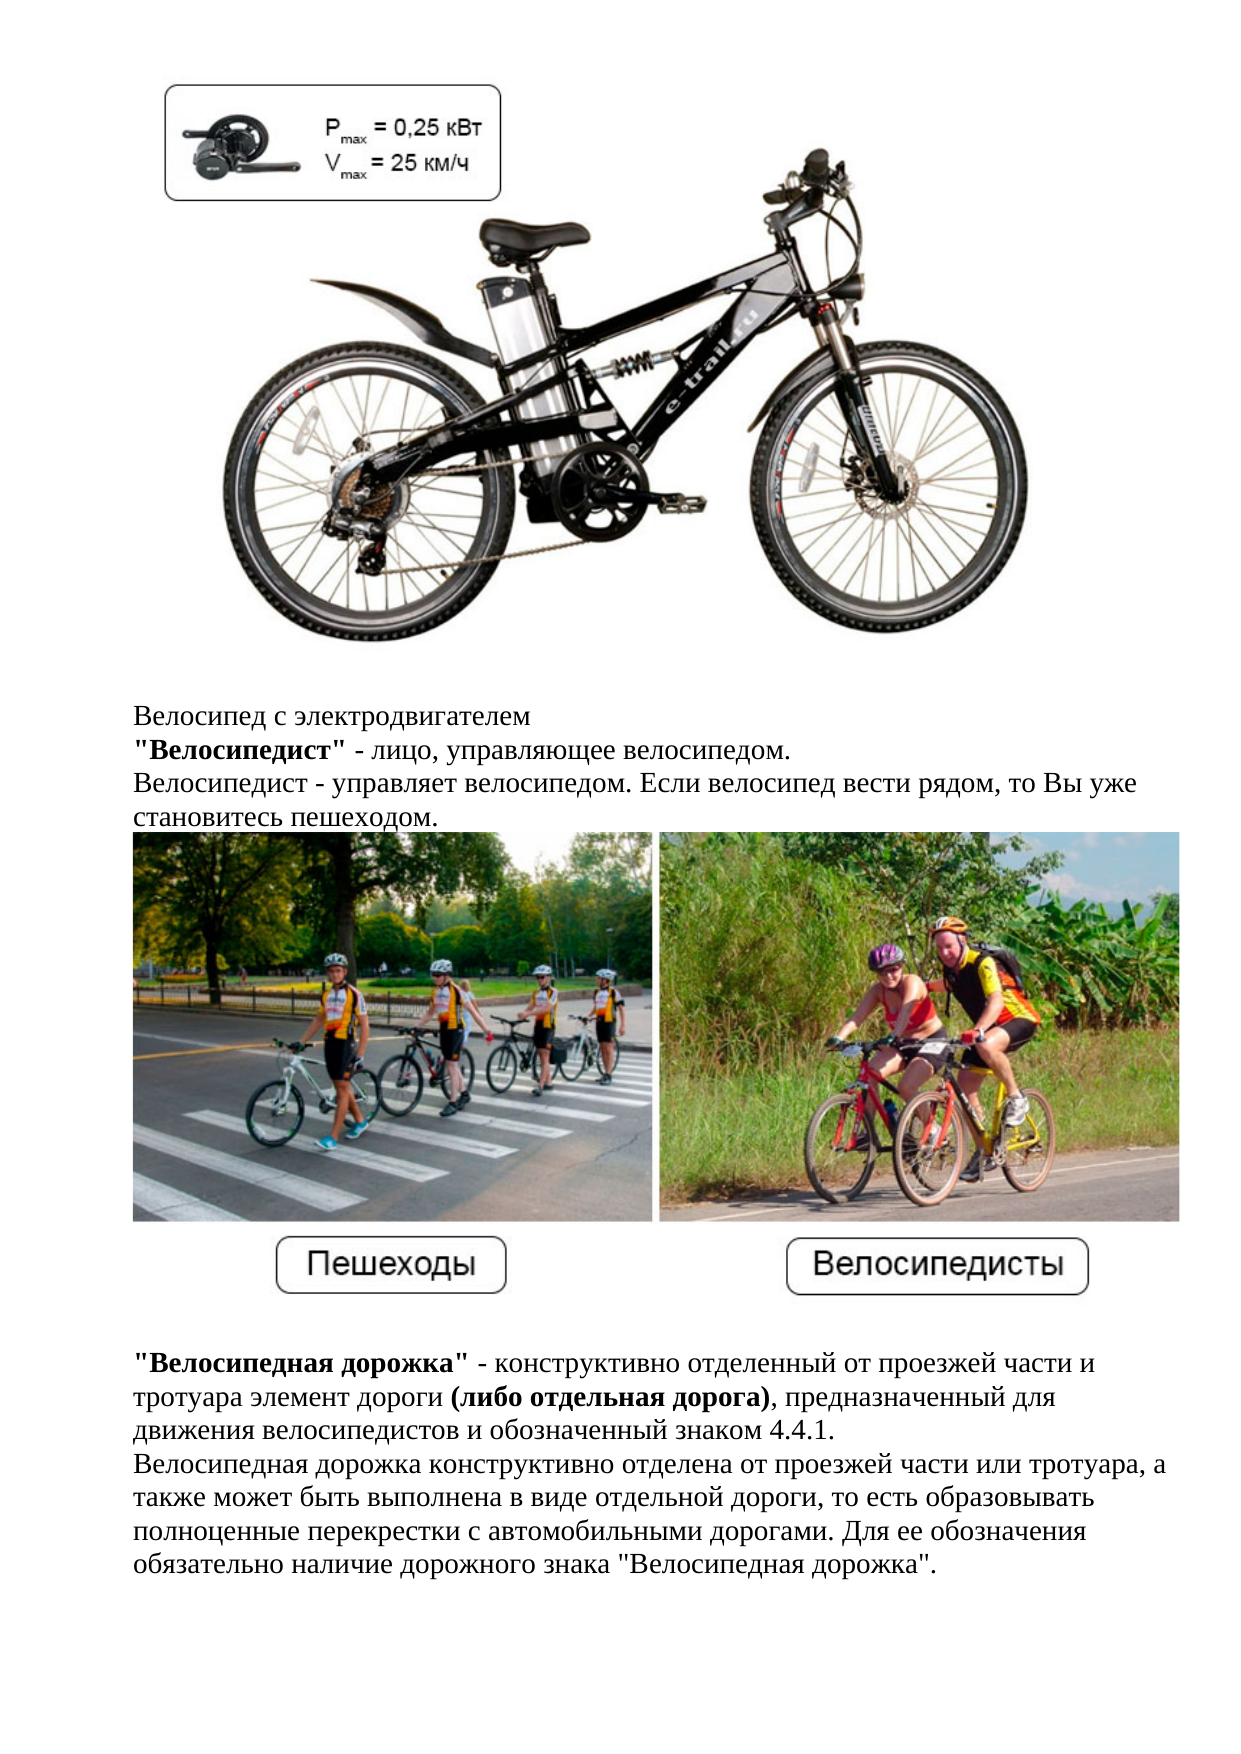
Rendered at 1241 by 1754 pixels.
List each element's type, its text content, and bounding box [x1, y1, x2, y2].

text "Велосипедист" - лицо, управляющее велосипедом. [133, 732, 1181, 766]
text Велосипедист - управляет велосипедом. Если велосипед вести рядом, то Вы уже становитесь пешеходом. [133, 766, 1181, 833]
picture [132, 44, 1084, 699]
text "Велосипедная дорожка" - конструктивно отделенный от проезжей части и тротуара элемент дороги (либо отдельная дорога), предназначенный для движения велосипедистов и обозначенный знаком 4.4.1. [133, 1345, 1181, 1446]
picture [132, 832, 1180, 1346]
text Велосипедная дорожка конструктивно отделена от проезжей части или тротуара, а также может быть выполнена в виде отдельной дороги, то есть образовывать полноценные перекрестки с автомобильными дорогами. Для ее обозначения обязательно наличие дорожного знака "Велосипедная дорожка". [133, 1446, 1181, 1580]
